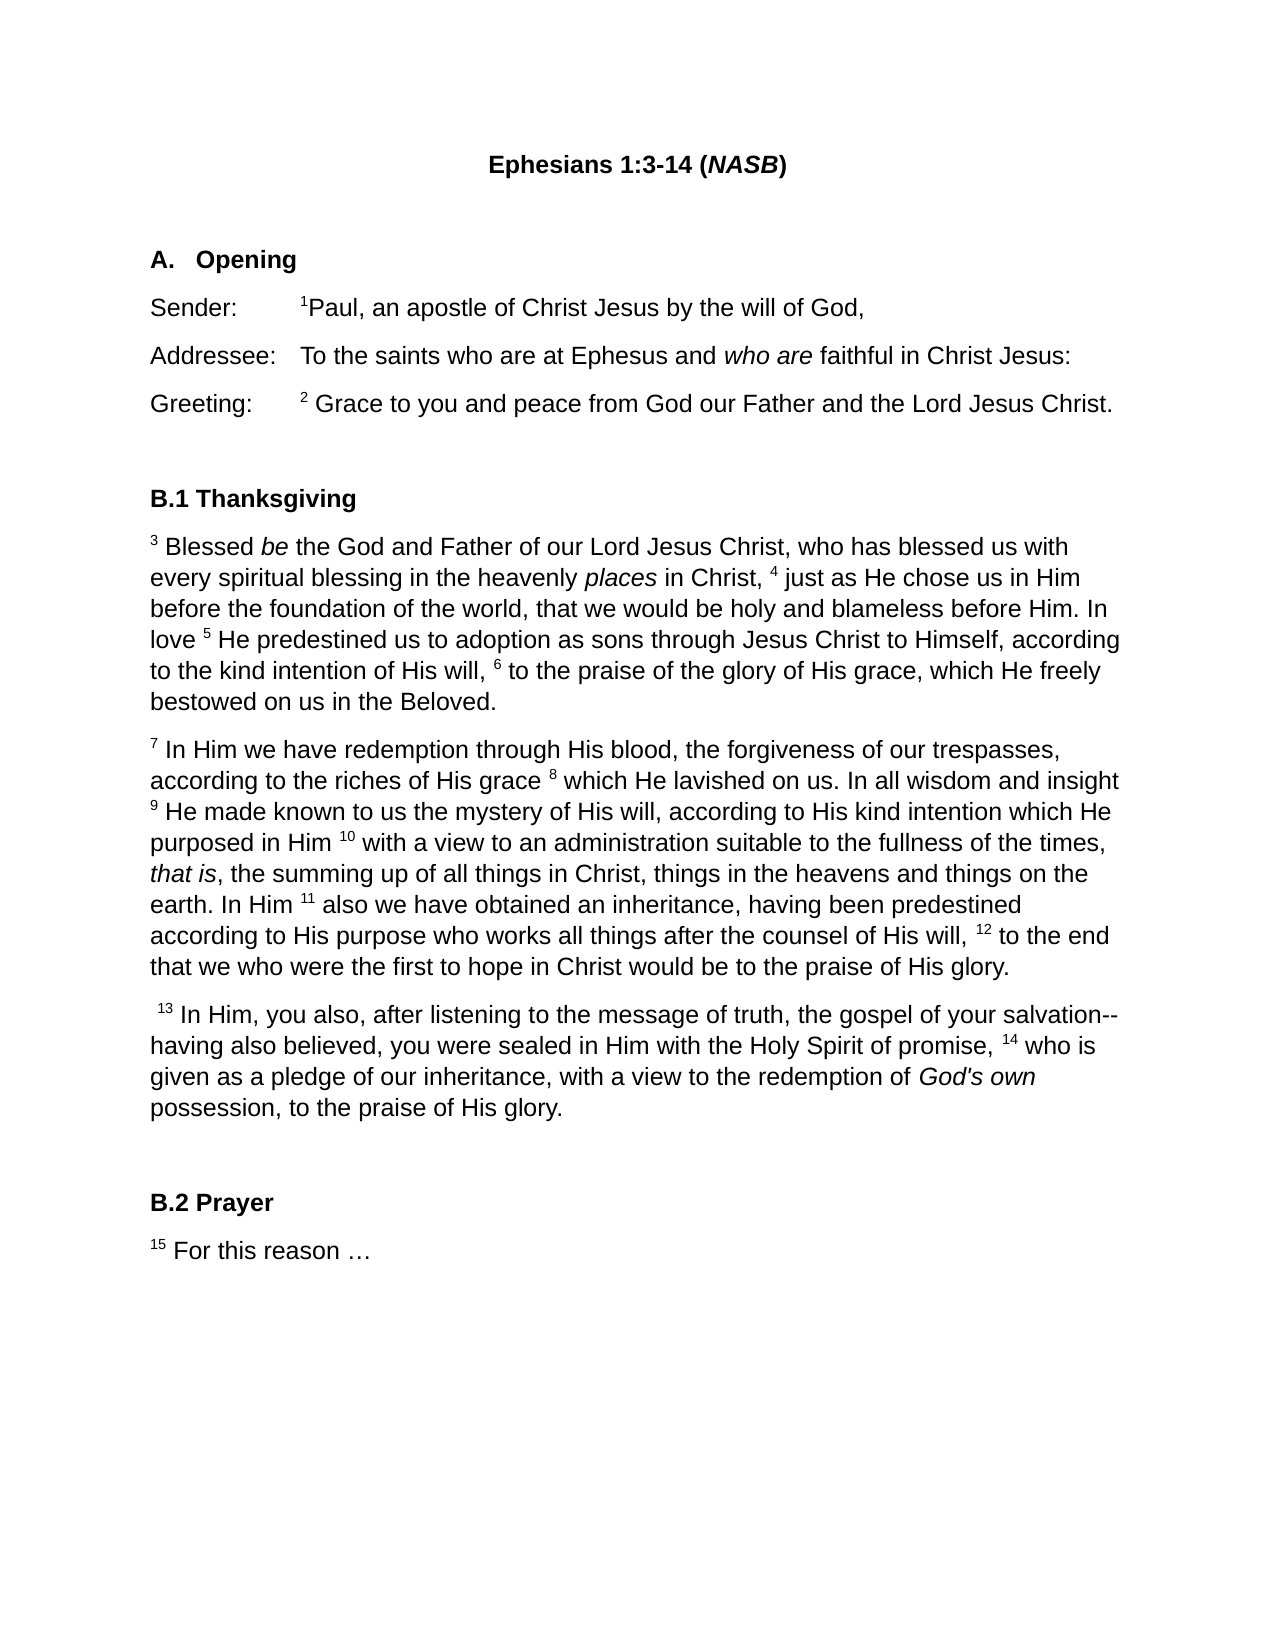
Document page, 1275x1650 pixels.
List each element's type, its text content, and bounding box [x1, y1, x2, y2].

text 3 Blessed be the God and Father of our Lord Jesus Christ, who has blessed us with every spiritual blessing in the heavenly places in Christ, 4 just as He chose us in Him before the foundation of the world, that we would be holy and blameless before Him. In love 5 He predestined us to adoption as sons through Jesus Christ to Himself, according to the kind intention of His will, 6 to the praise of the glory of His grace, which He freely bestowed on us in the Beloved. [150, 532, 1125, 716]
text B.1 Thanksgiving [150, 484, 1125, 513]
text Greeting: 2 Grace to you and peace from God our Father and the Lord Jesus Christ. [150, 388, 1125, 417]
text Ephesians 1:3-14 (NASB) [150, 150, 1125, 179]
text Addressee: To the saints who are at Ephesus and who are faithful in Christ Jesus: [150, 341, 1125, 369]
text 15 For this reason … [150, 1236, 1125, 1264]
text B.2 Prayer [150, 1188, 1125, 1217]
text 7 In Him we have redemption through His blood, the forgiveness of our trespasses, according to the riches of His grace 8 which He lavished on us. In all wisdom and insight 9 He made known to us the mystery of His will, according to His kind intention which He purposed in Him 10 with a view to an administration suitable to the fullness of the times, that is, the summing up of all things in Christ, things in the heavens and things on the earth. In Him 11 also we have obtained an inheritance, having been predestined according to His purpose who works all things after the counsel of His will, 12 to the end that we who were the first to hope in Christ would be to the praise of His glory. [150, 734, 1125, 981]
text Sender: 1Paul, an apostle of Christ Jesus by the will of God, [150, 293, 1125, 322]
text 13 In Him, you also, after listening to the message of truth, the gospel of your salvation-- having also believed, you were sealed in Him with the Holy Spirit of promise, 14 who is given as a pledge of our inheritance, with a view to the redemption of God's own possession, to the praise of His glory. [150, 999, 1125, 1121]
text A. Opening [150, 245, 1125, 274]
